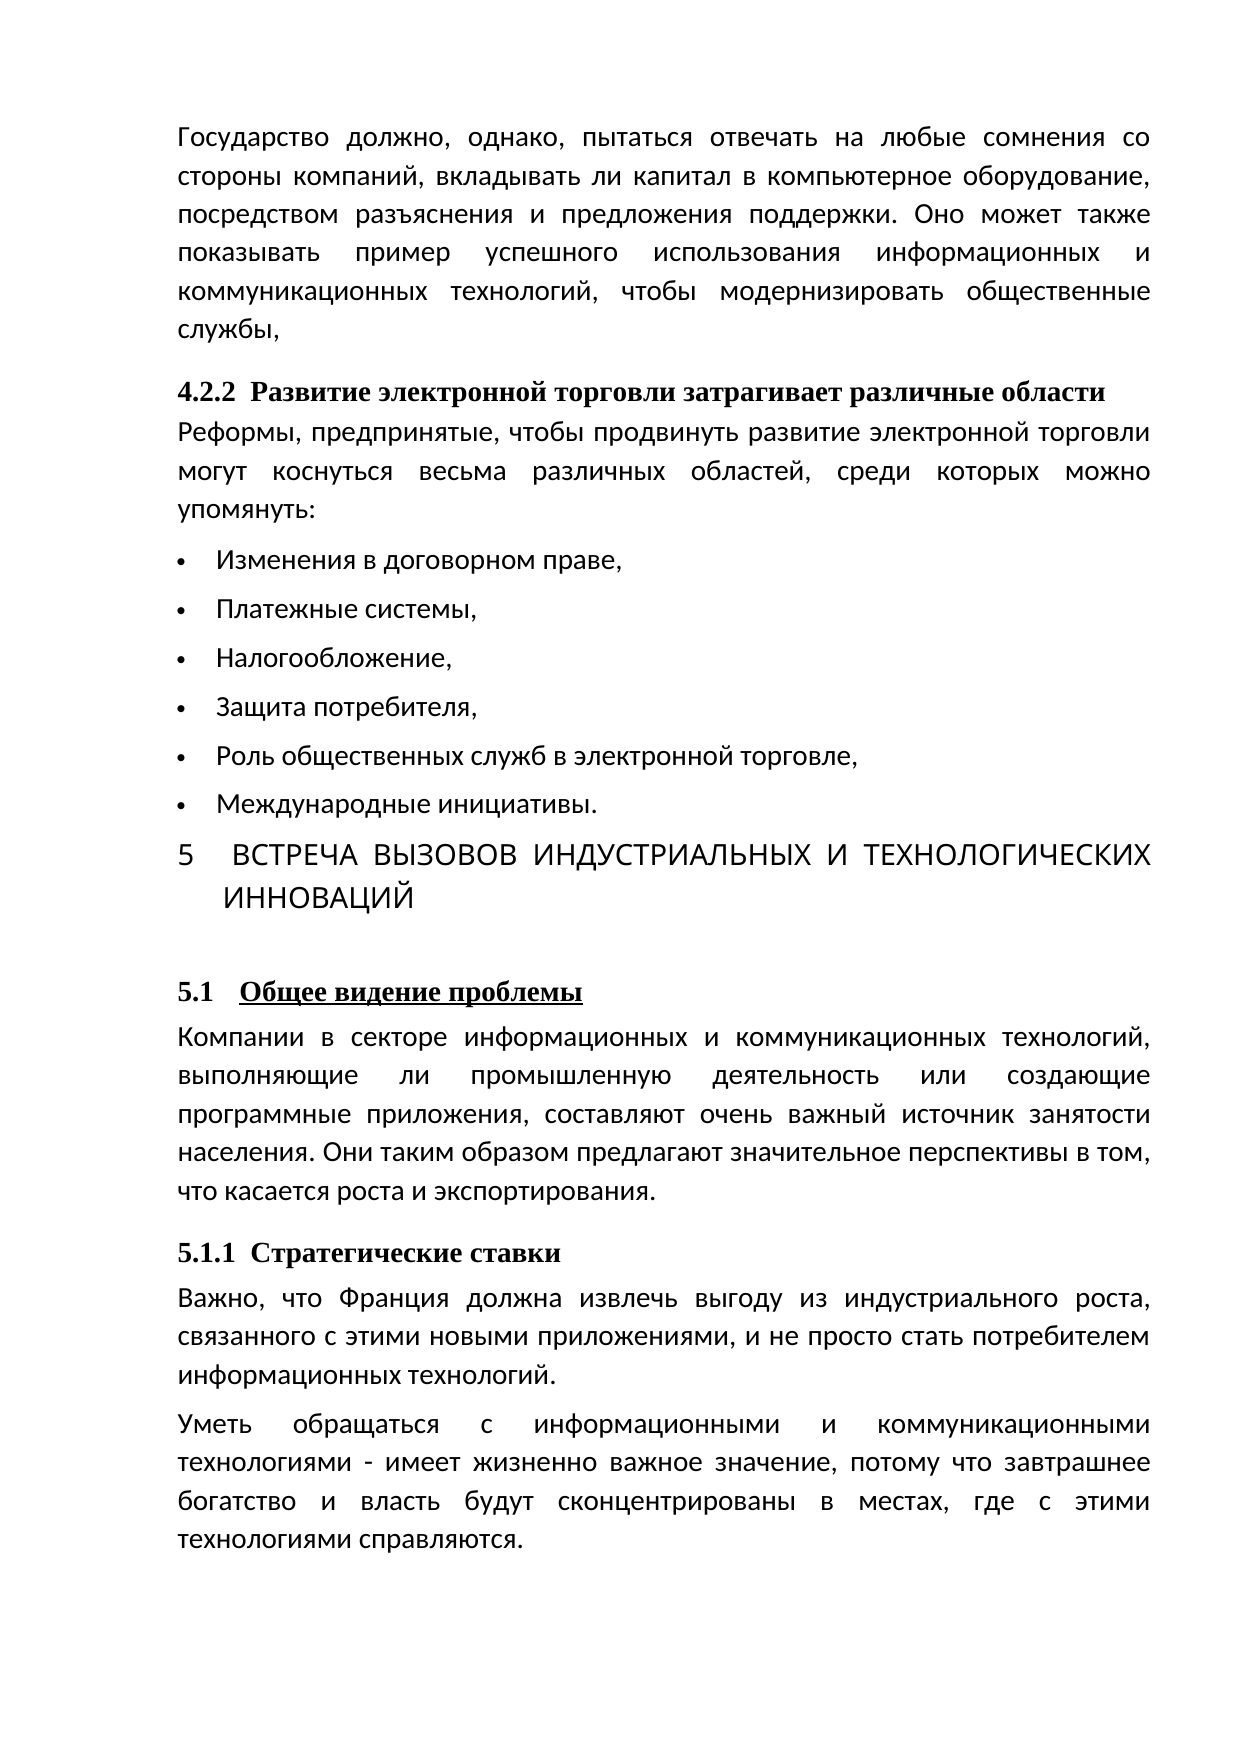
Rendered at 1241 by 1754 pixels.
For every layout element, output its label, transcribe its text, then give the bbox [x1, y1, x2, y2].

text  Международные инициативы. [177, 786, 1152, 821]
text Компании в секторе информационных и коммуникационных технологий, выполняющие ли промышленную деятельность или создающие программные приложения, составляют очень важный источник занятости населения. Они таким образом предлагают значительное перспективы в том, что касается роста и экспортирования. [177, 1018, 1152, 1207]
subtitle 5 ВСТРЕЧА ВЫЗОВОВ ИНДУСТРИАЛЬНЫХ И ТЕХНОЛОГИЧЕСКИХ ИННОВАЦИЙ [177, 834, 1152, 917]
subtitle 4.2.2 Развитие электронной торговли затрагивает различные области [177, 374, 1152, 407]
text  Платежные системы, [177, 590, 1152, 626]
text Государство должно, однако, пытаться отвечать на любые сомнения со стороны компаний, вкладывать ли капитал в компьютерное оборудование, посредством разъяснения и предложения поддержки. Оно может также показывать пример успешного использования информационных и коммуникационных технологий, чтобы модернизировать общественные службы, [177, 118, 1152, 346]
text Важно, что Франция должна извлечь выгоду из индустриального роста, связанного с этими новыми приложениями, и не просто стать потребителем информационных технологий. [177, 1279, 1152, 1391]
text  Изменения в договорном праве, [177, 541, 1152, 577]
text  Роль общественных служб в электронной торговле, [177, 737, 1152, 772]
subtitle 5.1 Общее видение проблемы [177, 974, 1152, 1007]
text  Защита потребителя, [177, 688, 1152, 723]
text  Налогообложение, [177, 639, 1152, 675]
text Реформы, предпринятые, чтобы продвинуть развитие электронной торговли могут коснуться весьма различных областей, среди которых можно упомянуть: [177, 413, 1152, 526]
text Уметь обращаться с информационными и коммуникационными технологиями - имеет жизненно важное значение, потому что завтрашнее богатство и власть будут сконцентрированы в местах, где с этими технологиями справляются. [177, 1405, 1152, 1556]
subtitle 5.1.1 Стратегические ставки [177, 1235, 1152, 1268]
